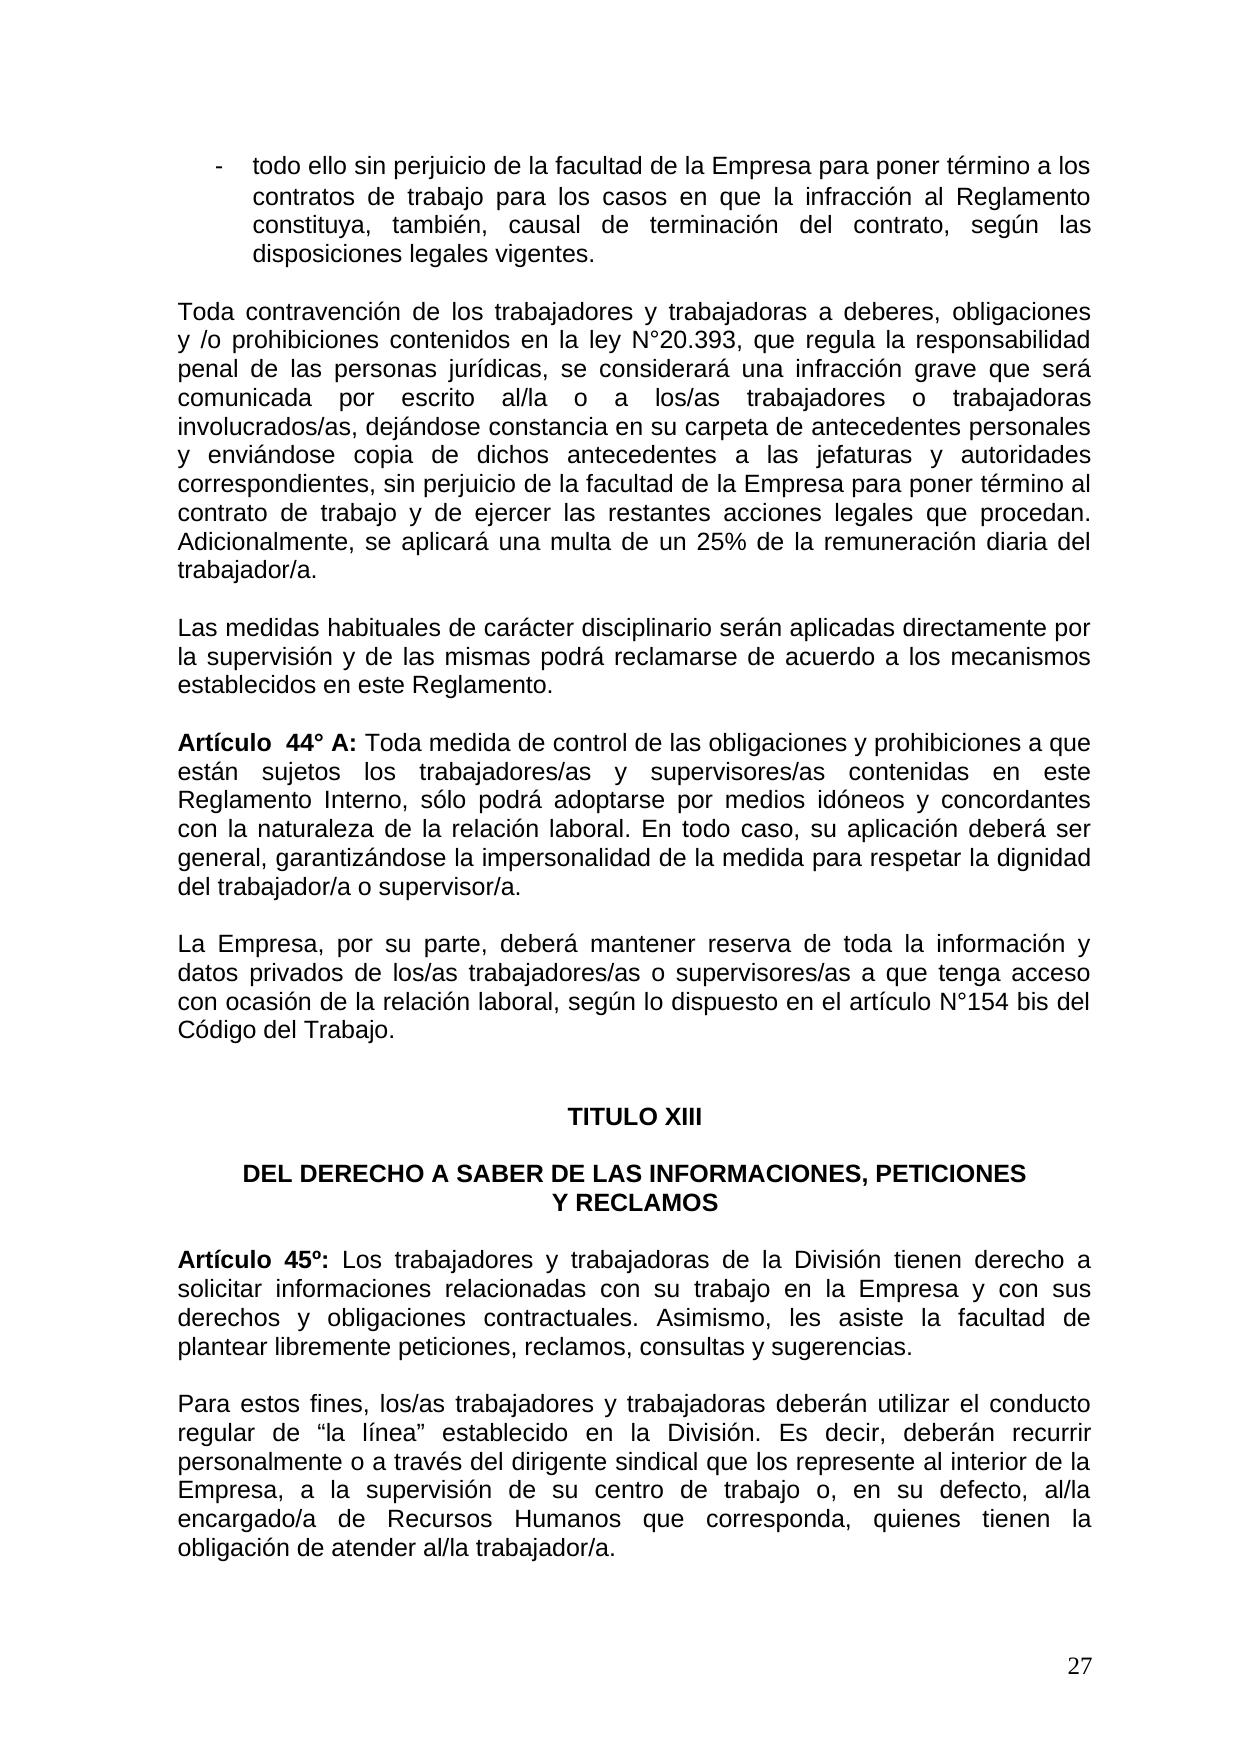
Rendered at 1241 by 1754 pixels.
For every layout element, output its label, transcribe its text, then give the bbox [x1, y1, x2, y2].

text TITULO XIII [177, 1102, 1092, 1131]
text Artículo 44° A: Toda medida de control de las obligaciones y prohibiciones a que están sujetos los trabajadores/as y supervisores/as contenidas en este Reglamento Interno, sólo podrá adoptarse por medios idóneos y concordantes con la naturaleza de la relación laboral. En todo caso, su aplicación deberá ser general, garantizándose la impersonalidad de la medida para respetar la dignidad del trabajador/a o supervisor/a. [177, 728, 1092, 901]
text Para estos fines, los/as trabajadores y trabajadoras deberán utilizar el conducto regular de “la línea” establecido en la División. Es decir, deberán recurrir personalmente o a través del dirigente sindical que los represente al interior de la Empresa, a la supervisión de su centro de trabajo o, en su defecto, al/la encargado/a de Recursos Humanos que corresponda, quienes tienen la obligación de atender al/la trabajador/a. [177, 1389, 1092, 1562]
text Artículo 45º: Los trabajadores y trabajadoras de la División tienen derecho a solicitar informaciones relacionadas con su trabajo en la Empresa y con sus derechos y obligaciones contractuales. Asimismo, les asiste la facultad de plantear libremente peticiones, reclamos, consultas y sugerencias. [177, 1246, 1092, 1361]
text DEL DERECHO A SABER DE LAS INFORMACIONES, PETICIONES [177, 1159, 1092, 1188]
text Toda contravención de los trabajadores y trabajadoras a deberes, obligaciones y /o prohibiciones contenidos en la ley N°20.393, que regula la responsabilidad penal de las personas jurídicas, se considerará una infracción grave que será comunicada por escrito al/la o a los/as trabajadores o trabajadoras involucrados/as, dejándose constancia en su carpeta de antecedentes personales y enviándose copia de dichos antecedentes a las jefaturas y autoridades correspondientes, sin perjuicio de la facultad de la Empresa para poner término al contrato de trabajo y de ejercer las restantes acciones legales que procedan. Adicionalmente, se aplicará una multa de un 25% de la remuneración diaria del trabajador/a. [177, 297, 1092, 584]
text La Empresa, por su parte, deberá mantener reserva de toda la información y datos privados de los/as trabajadores/as o supervisores/as a que tenga acceso con ocasión de la relación laboral, según lo dispuesto en el artículo N°154 bis del Código del Trabajo. [177, 929, 1092, 1044]
text Y RECLAMOS [177, 1188, 1092, 1217]
text Las medidas habituales de carácter disciplinario serán aplicadas directamente por la supervisión y de las mismas podrá reclamarse de acuerdo a los mecanismos establecidos en este Reglamento. [177, 613, 1092, 699]
list todo ello sin perjuicio de la facultad de la Empresa para poner término a los contratos de trabajo para los casos en que la infracción al Reglamento constituya, también, causal de terminación del contrato, según las disposiciones legales vigentes. [215, 148, 1092, 268]
